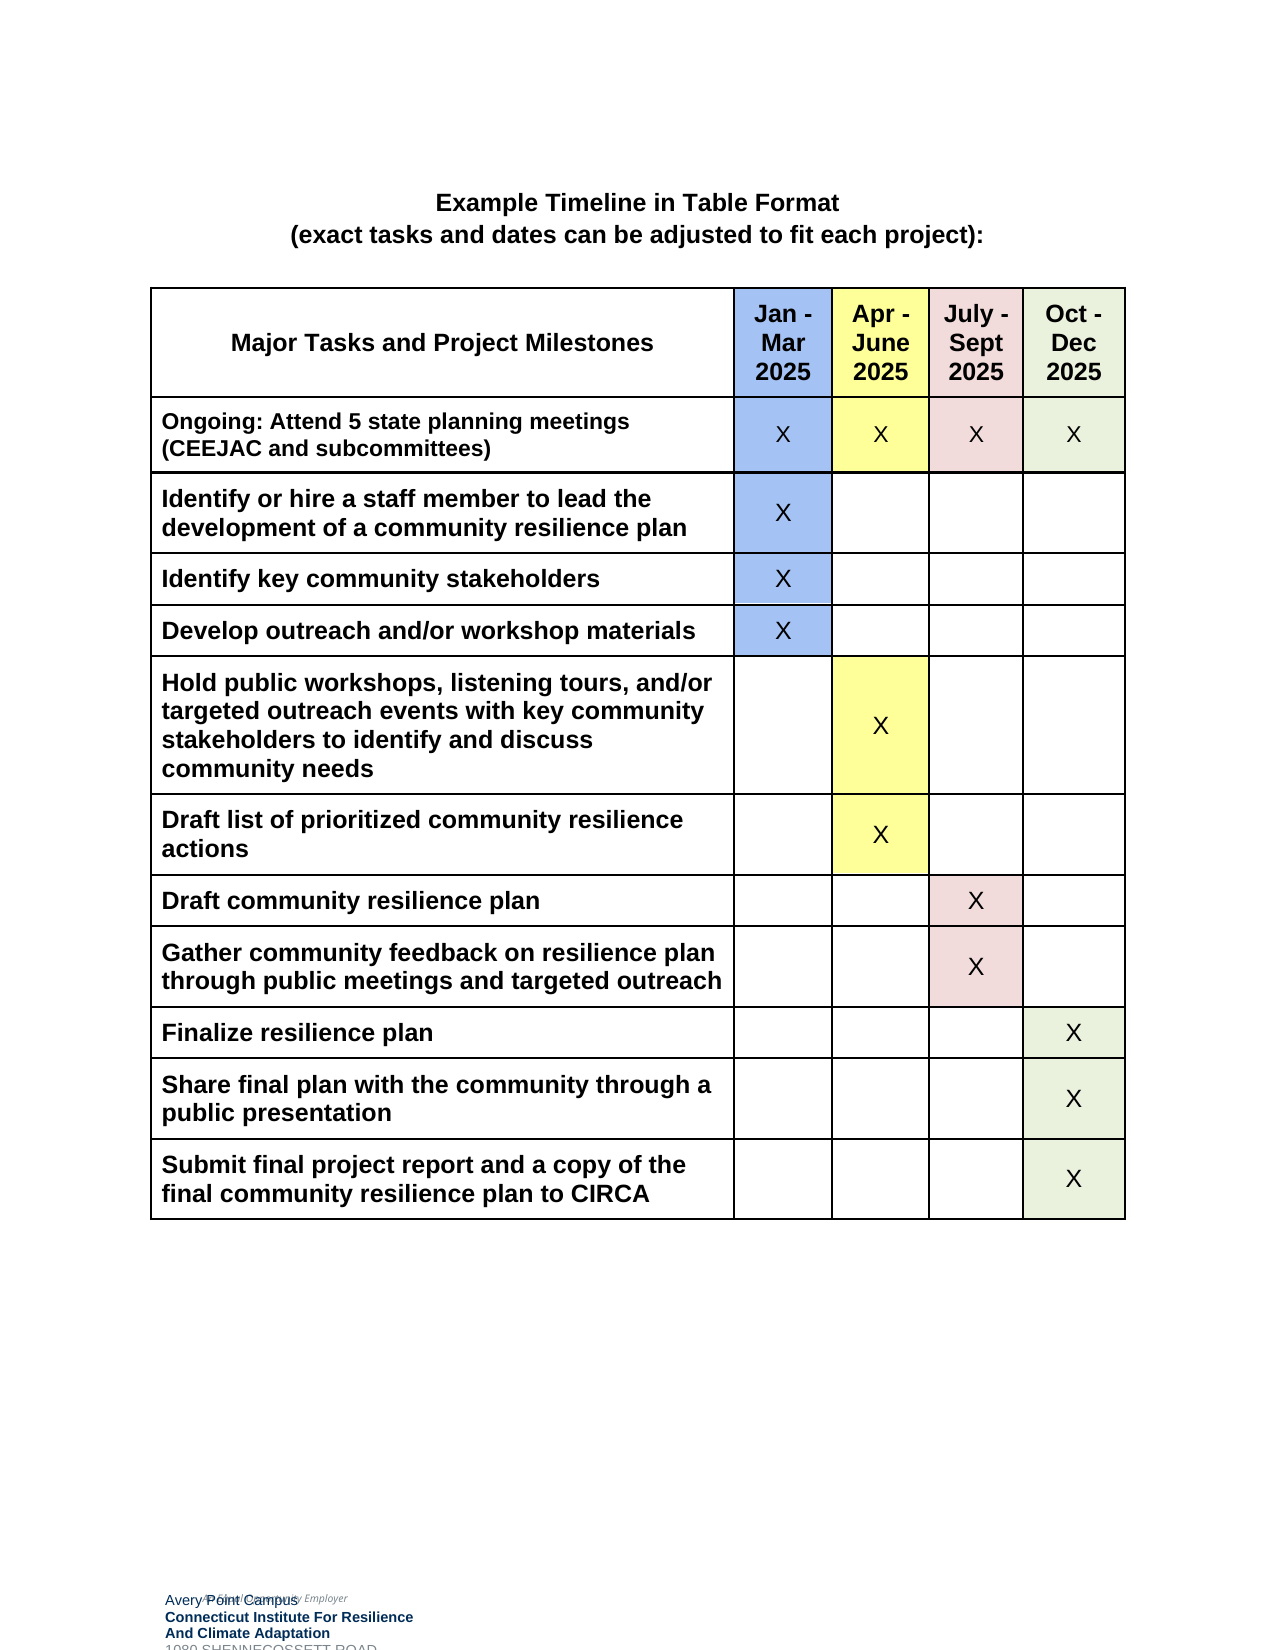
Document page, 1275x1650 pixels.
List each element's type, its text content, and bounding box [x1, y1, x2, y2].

table_cell X [930, 398, 1022, 471]
table_cell [1024, 606, 1124, 655]
table_cell Identify or hire a staff member to lead the development of a community resilience plan [152, 474, 733, 552]
table_cell [930, 795, 1022, 873]
table_cell [1024, 474, 1124, 552]
table_cell Ongoing: Attend 5 state planning meetings (CEEJAC and subcommittees) [152, 398, 733, 471]
table_cell Gather community feedback on resilience plan through public meetings and targeted outreach [152, 927, 733, 1006]
table_cell [735, 876, 831, 925]
table_cell X [1024, 398, 1124, 471]
table_cell [833, 474, 928, 552]
table_header Jan - Mar 2025 [735, 289, 831, 396]
table_cell X [833, 398, 928, 471]
table_cell [930, 657, 1022, 793]
table_cell X [735, 398, 831, 471]
table_cell [1024, 927, 1124, 1006]
table_cell X [833, 657, 928, 793]
table_cell [833, 606, 928, 655]
table_cell [1024, 876, 1124, 925]
table_cell [930, 606, 1022, 655]
table_cell [833, 554, 928, 603]
table_header July - Sept 2025 [930, 289, 1022, 396]
table_cell [930, 474, 1022, 552]
table_cell Finalize resilience plan [152, 1008, 733, 1057]
table_cell X [930, 876, 1022, 925]
table_cell [833, 876, 928, 925]
table_cell X [735, 474, 831, 552]
table_cell Submit final project report and a copy of the final community resilience plan to CIRCA [152, 1140, 733, 1218]
table_cell [735, 1008, 831, 1057]
table_cell Identify key community stakeholders [152, 554, 733, 603]
table_cell [1024, 795, 1124, 873]
table_cell [930, 554, 1022, 603]
table_header Oct - Dec 2025 [1024, 289, 1124, 396]
table_cell Hold public workshops, listening tours, and/or targeted outreach events with key community stakeholders to identify and discuss community needs [152, 657, 733, 793]
table_cell [833, 927, 928, 1006]
table_cell [735, 657, 831, 793]
table_cell [735, 1059, 831, 1138]
text (exact tasks and dates can be adjusted to fit each project): [150, 221, 1125, 249]
table_cell [930, 1059, 1022, 1138]
text Example Timeline in Table Format [150, 187, 1125, 216]
table_header Major Tasks and Project Milestones [152, 289, 733, 396]
table_cell [1024, 554, 1124, 603]
table_cell X [735, 554, 831, 603]
table_cell [930, 1008, 1022, 1057]
table_cell X [1024, 1059, 1124, 1138]
table_cell Draft list of prioritized community resilience actions [152, 795, 733, 873]
table_cell X [1024, 1008, 1124, 1057]
table_cell [735, 795, 831, 873]
table_cell X [833, 795, 928, 873]
table_cell Draft community resilience plan [152, 876, 733, 925]
table_cell [833, 1008, 928, 1057]
table_cell [1024, 657, 1124, 793]
table_cell [833, 1059, 928, 1138]
table_cell [735, 1140, 831, 1218]
table_cell [833, 1140, 928, 1218]
table_header Apr - June 2025 [833, 289, 928, 396]
table_cell Develop outreach and/or workshop materials [152, 606, 733, 655]
table_cell X [930, 927, 1022, 1006]
table_cell X [735, 606, 831, 655]
table_cell [735, 927, 831, 1006]
table_cell [930, 1140, 1022, 1218]
table_cell X [1024, 1140, 1124, 1218]
table_cell Share final plan with the community through a public presentation [152, 1059, 733, 1138]
